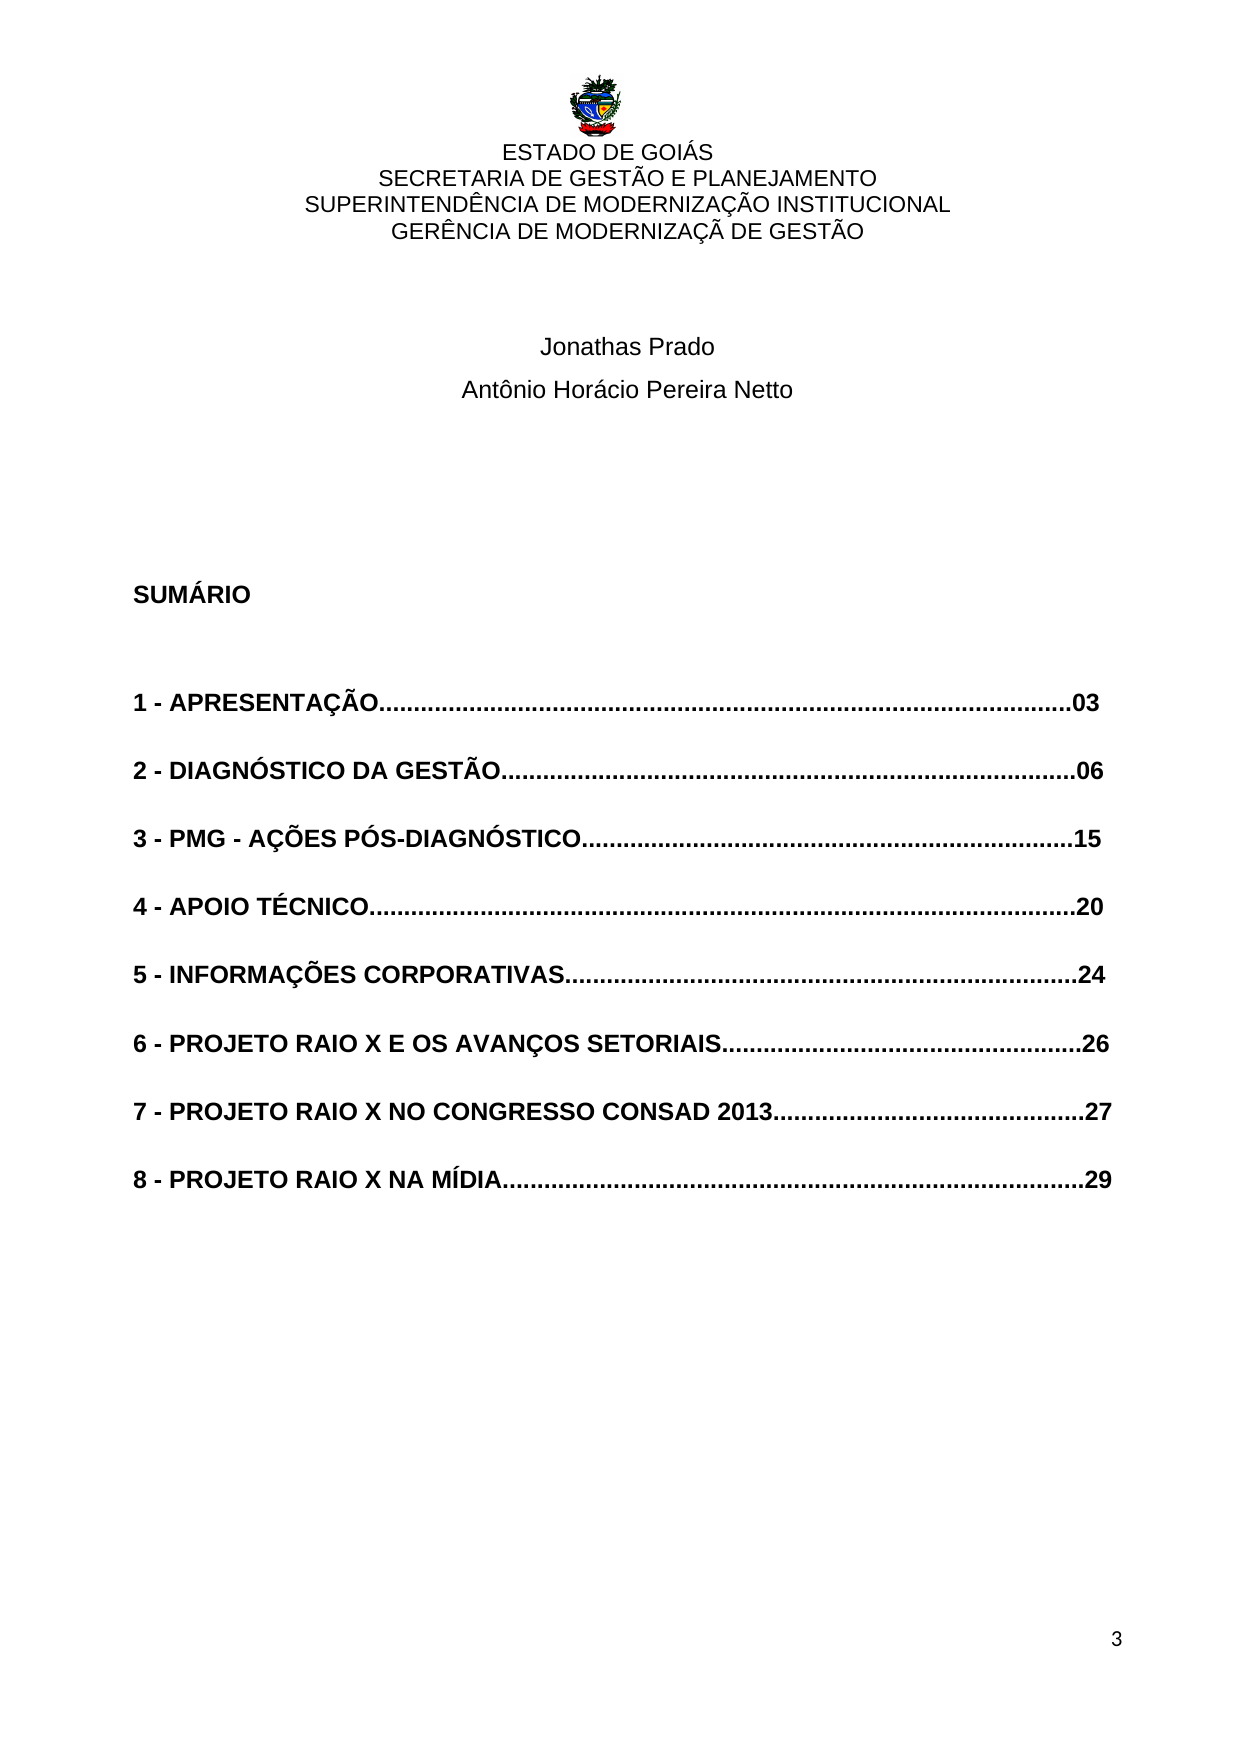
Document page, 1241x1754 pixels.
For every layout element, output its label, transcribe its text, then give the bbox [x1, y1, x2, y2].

text 2 - DIAGNÓSTICO DA GESTÃO...................................................................................06 [133, 756, 1122, 785]
text 1 - APRESENTAÇÃO....................................................................................................03 [133, 688, 1122, 717]
text 7 - PROJETO RAIO X NO CONGRESSO CONSAD 2013.............................................27 [133, 1097, 1122, 1125]
text 6 - PROJETO RAIO X E OS AVANÇOS SETORIAIS....................................................26 [133, 1028, 1122, 1057]
text 8 - PROJETO RAIO X NA MÍDIA....................................................................................29 [133, 1165, 1122, 1193]
text 4 - APOIO TÉCNICO......................................................................................................20 [133, 892, 1122, 921]
text Jonathas Prado [133, 332, 1122, 361]
picture [569, 73, 624, 139]
text 3 - PMG - AÇÕES PÓS-DIAGNÓSTICO.......................................................................15 [133, 824, 1122, 853]
text SUMÁRIO [133, 580, 1122, 609]
text Antônio Horácio Pereira Netto [133, 376, 1122, 404]
text 5 - INFORMAÇÕES CORPORATIVAS..........................................................................24 [133, 960, 1122, 989]
